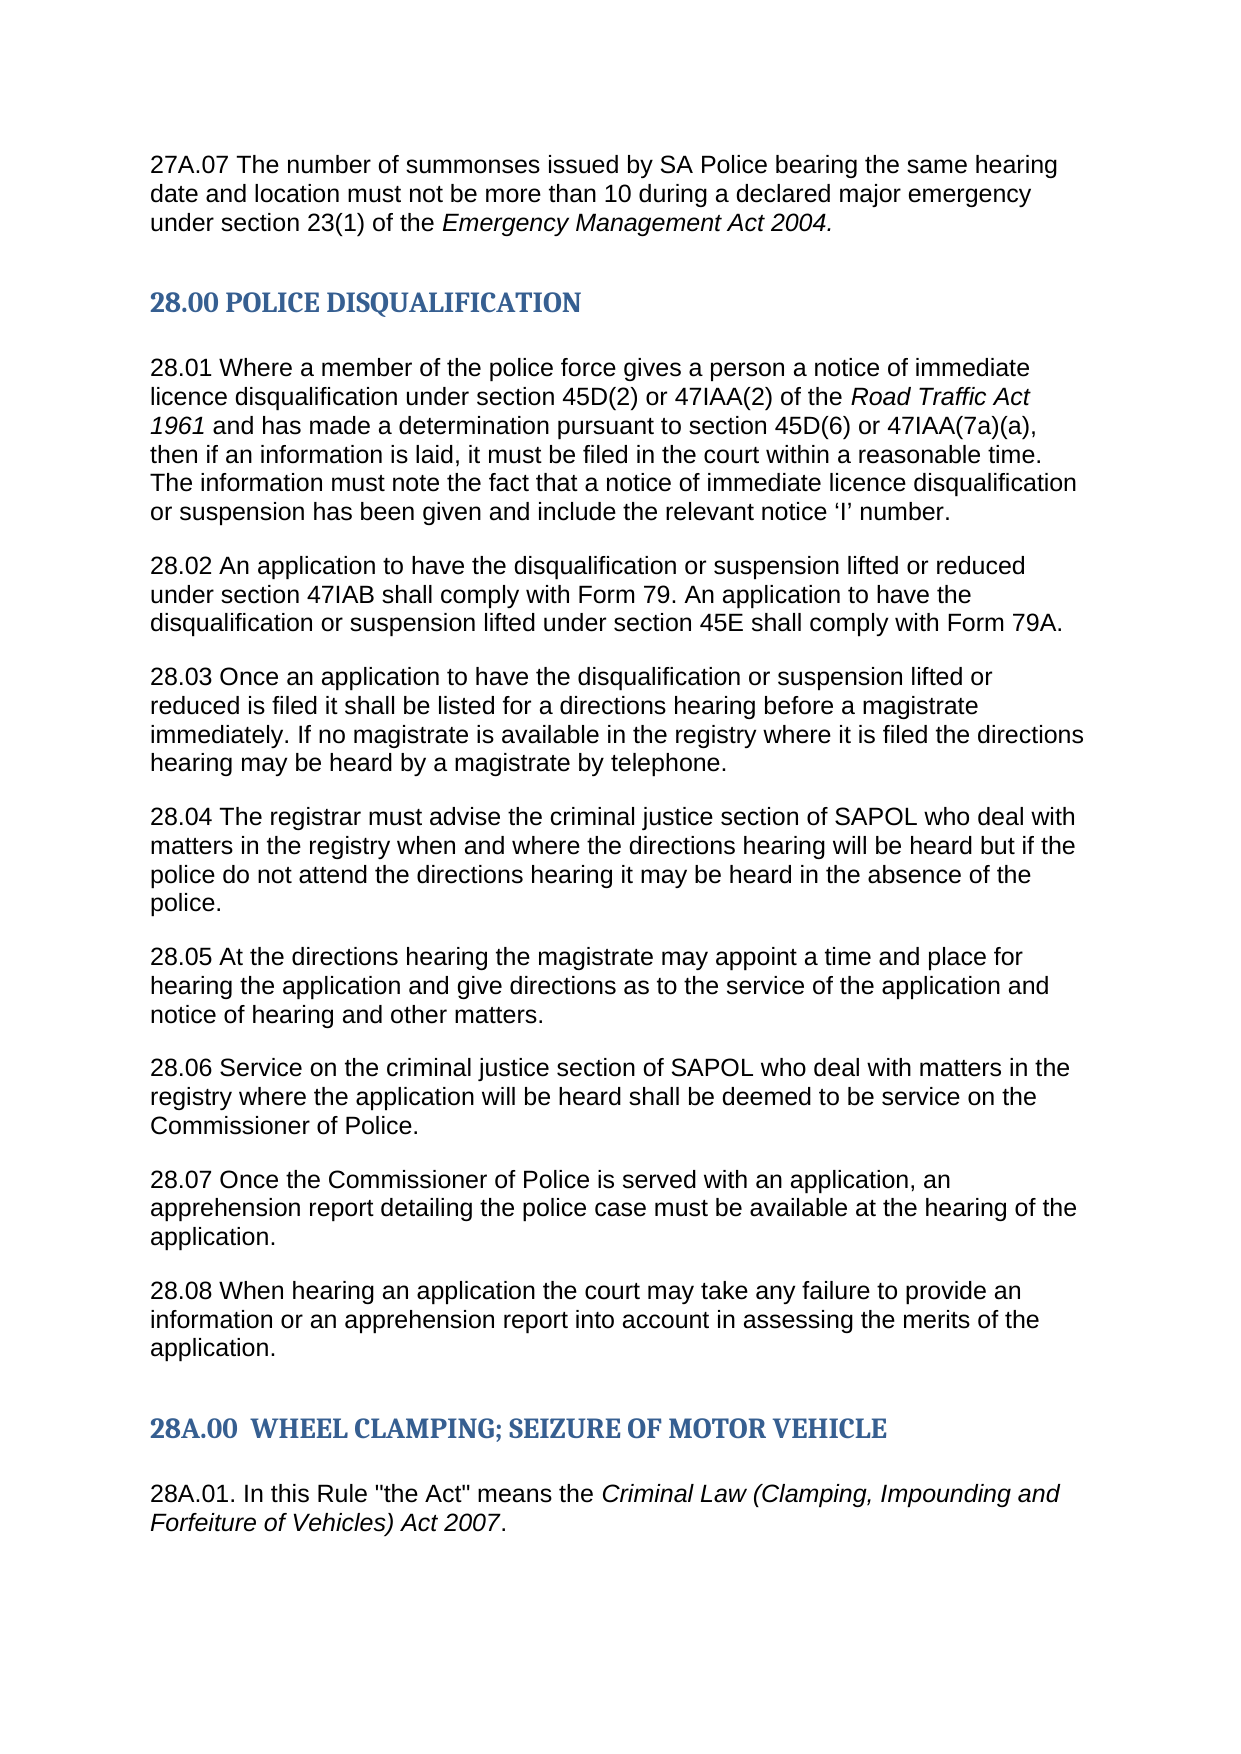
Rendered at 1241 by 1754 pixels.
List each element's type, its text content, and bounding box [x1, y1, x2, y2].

text 28.01 Where a member of the police force gives a person a notice of immediate licence disqualification under section 45D(2) or 47IAA(2) of the Road Traffic Act 1961 and has made a determination pursuant to section 45D(6) or 47IAA(7a)(a), then if an information is laid, it must be filed in the court within a reasonable time. The information must note the fact that a notice of immediate licence disqualification or suspension has been given and include the relevant notice ‘I’ number. [150, 353, 1090, 526]
text 27A.07 The number of summonses issued by SA Police bearing the same hearing date and location must not be more than 10 during a declared major emergency under section 23(1) of the Emergency Management Act 2004. [150, 150, 1090, 236]
subtitle 28A.00 WHEEL CLAMPING; SEIZURE OF MOTOR VEHICLE [150, 1412, 1090, 1479]
text 28.08 When hearing an application the court may take any failure to provide an information or an apprehension report into account in assessing the merits of the application. [150, 1276, 1090, 1362]
text 28.05 At the directions hearing the magistrate may appoint a time and place for hearing the application and give directions as to the service of the application and notice of hearing and other matters. [150, 942, 1090, 1028]
subtitle 28.00 POLICE DISQUALIFICATION [150, 286, 1090, 353]
text 28.03 Once an application to have the disqualification or suspension lifted or reduced is filed it shall be listed for a directions hearing before a magistrate immediately. If no magistrate is available in the registry where it is filed the directions hearing may be heard by a magistrate by telephone. [150, 662, 1090, 777]
text 28.02 An application to have the disqualification or suspension lifted or reduced under section 47IAB shall comply with Form 79. An application to have the disqualification or suspension lifted under section 45E shall comply with Form 79A. [150, 551, 1090, 637]
text 28.07 Once the Commissioner of Police is served with an application, an apprehension report detailing the police case must be available at the hearing of the application. [150, 1164, 1090, 1251]
text 28A.01. In this Rule "the Act" means the Criminal Law (Clamping, Impounding and Forfeiture of Vehicles) Act 2007. [150, 1479, 1090, 1537]
text 28.04 The registrar must advise the criminal justice section of SAPOL who deal with matters in the registry when and where the directions hearing will be heard but if the police do not attend the directions hearing it may be heard in the absence of the police. [150, 802, 1090, 917]
text 28.06 Service on the criminal justice section of SAPOL who deal with matters in the registry where the application will be heard shall be deemed to be service on the Commissioner of Police. [150, 1053, 1090, 1139]
